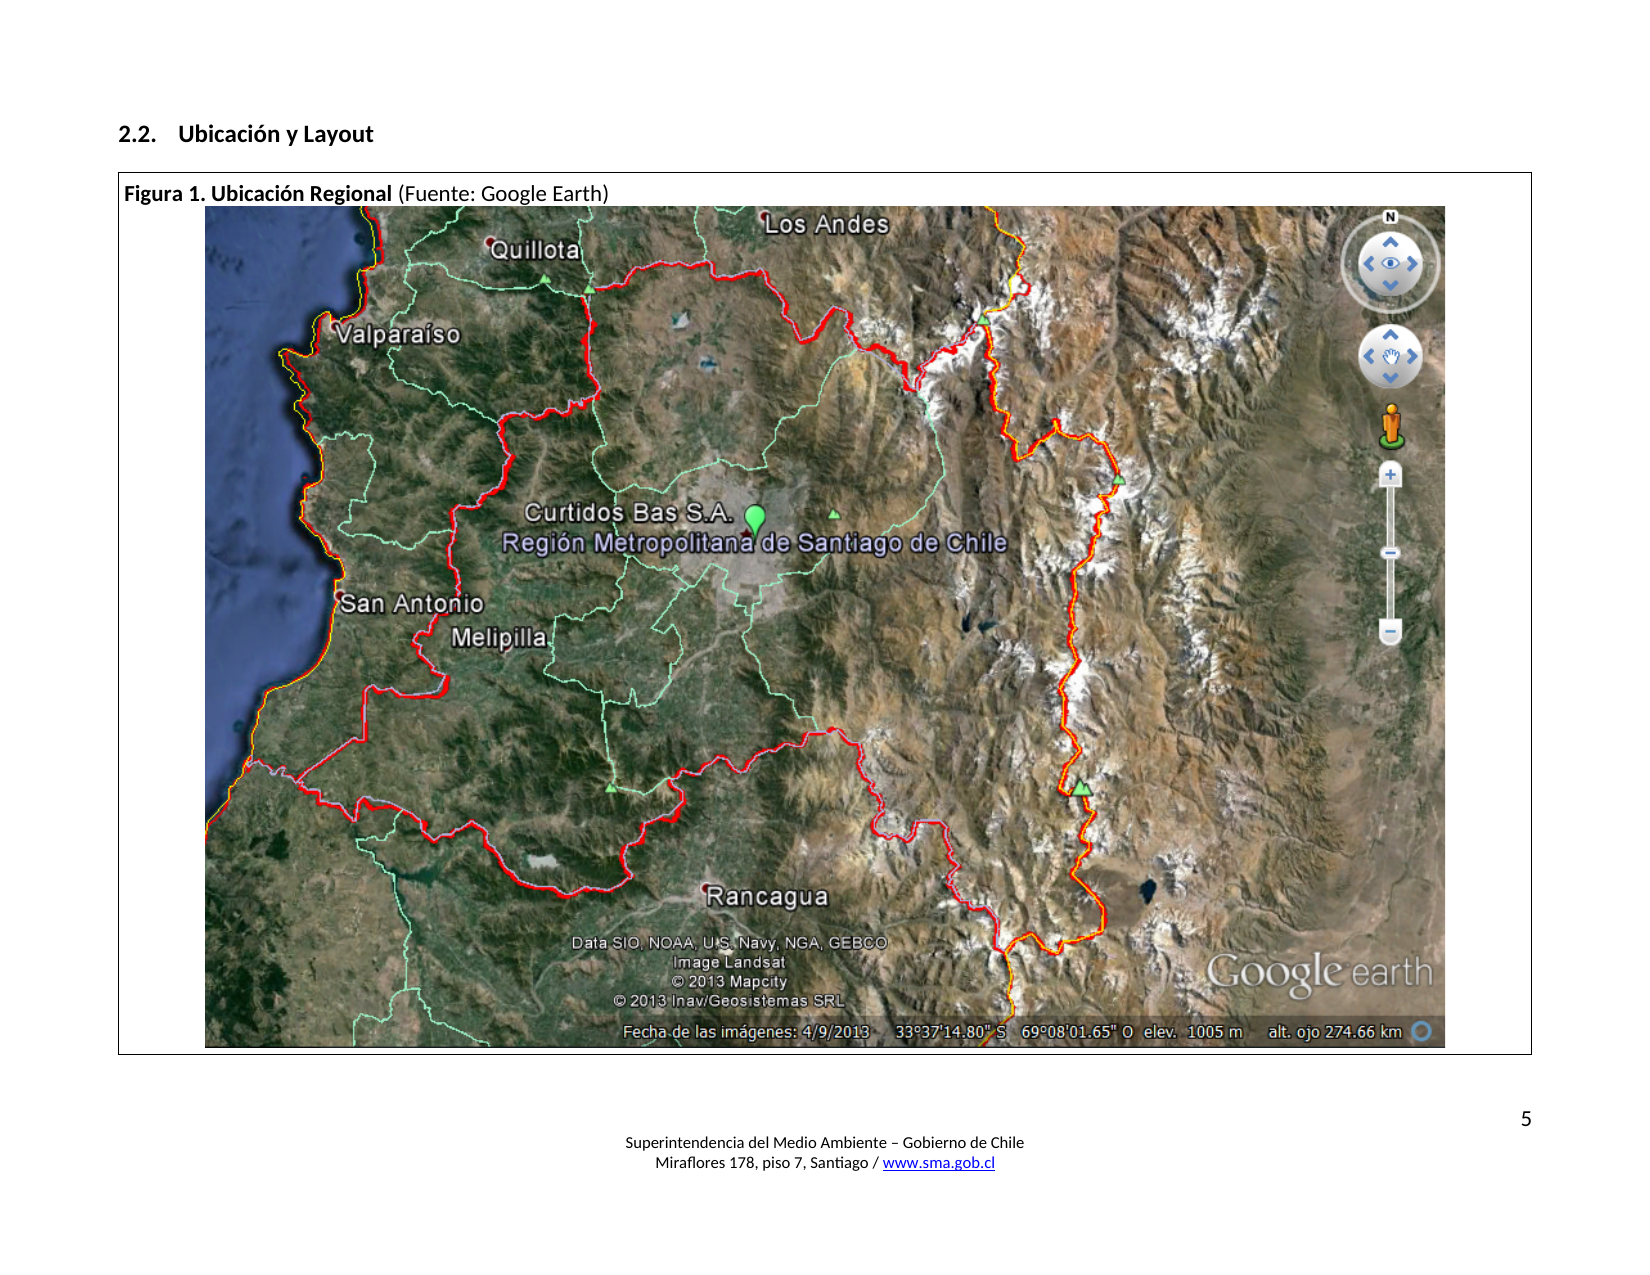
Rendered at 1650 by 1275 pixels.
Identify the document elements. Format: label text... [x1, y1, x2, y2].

subtitle Ubicación y Layout [118, 118, 1532, 149]
table_header Figura 1. Ubicación Regional (Fuente: Google Earth) [119, 173, 1531, 1053]
picture [205, 206, 1446, 1048]
